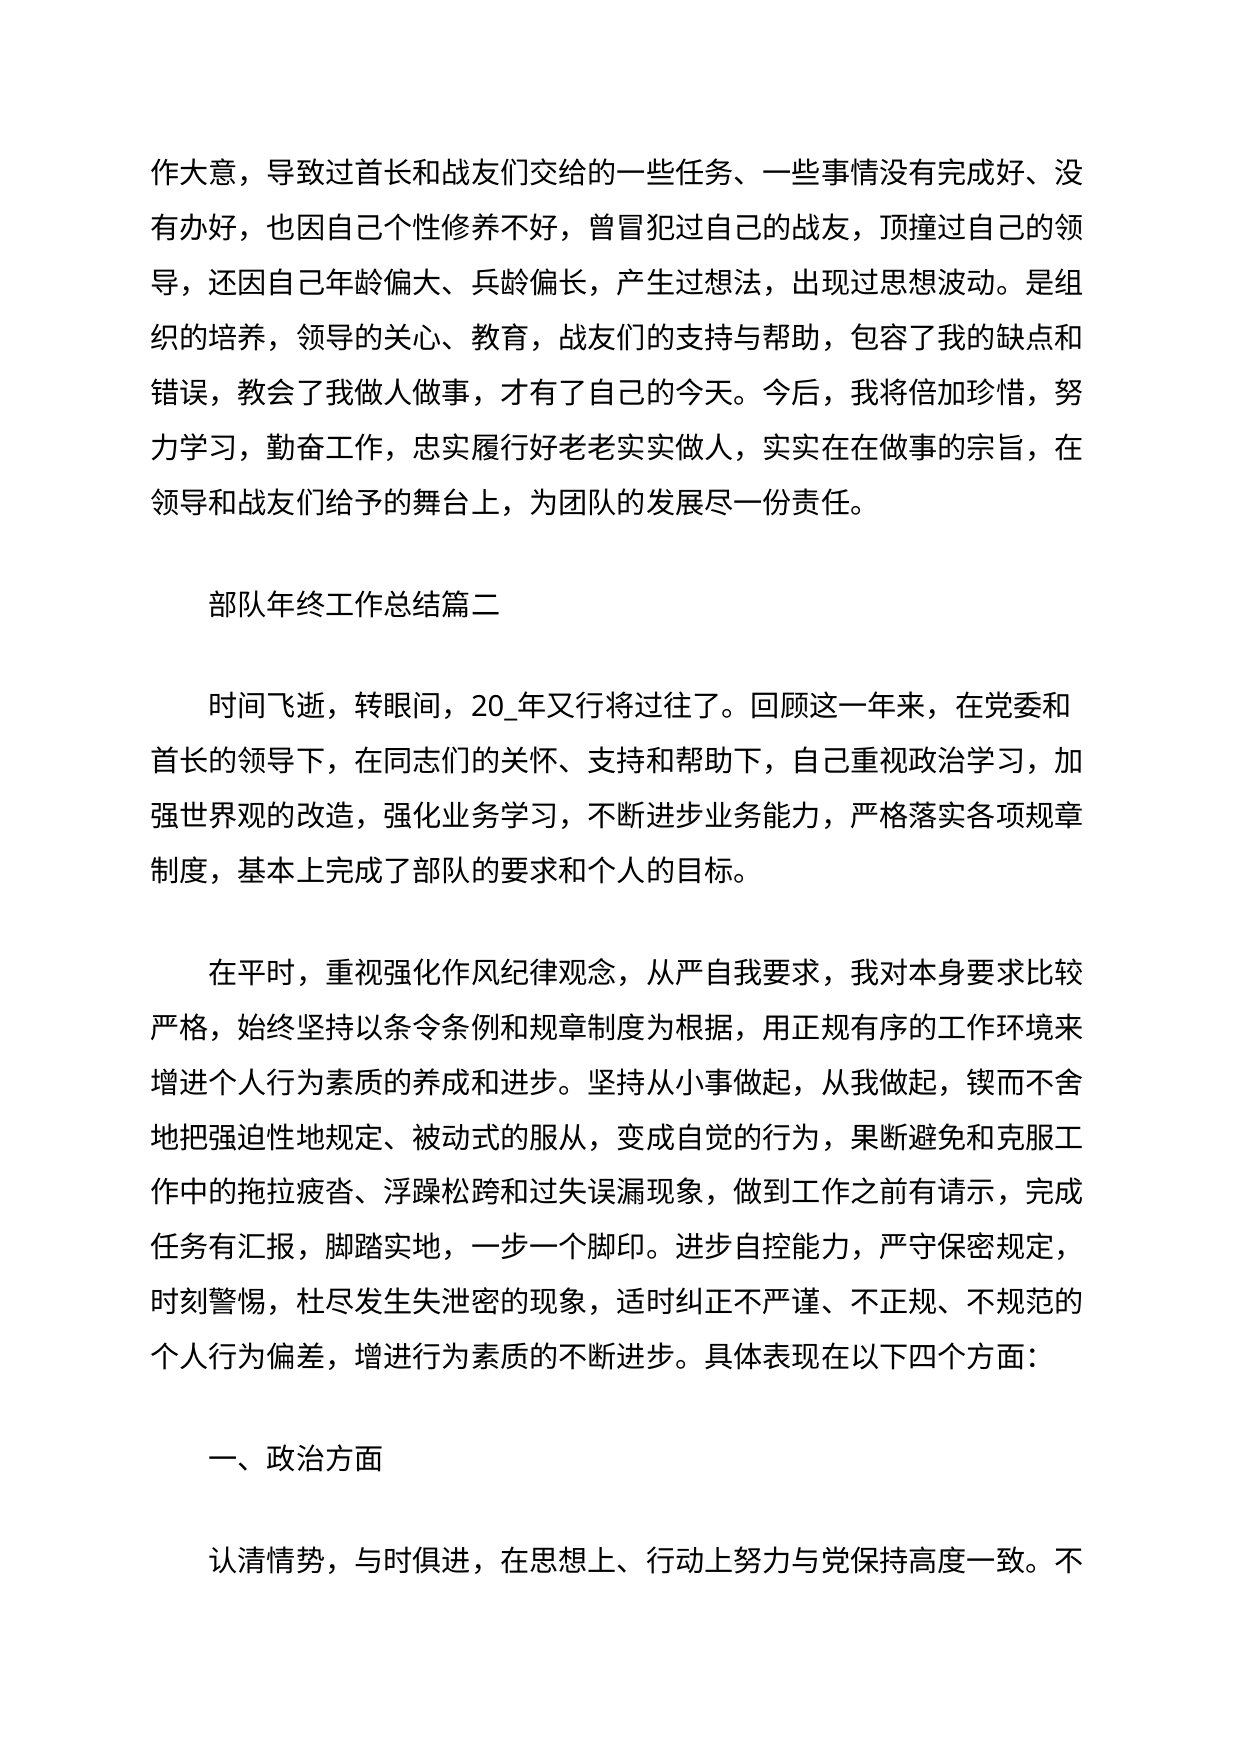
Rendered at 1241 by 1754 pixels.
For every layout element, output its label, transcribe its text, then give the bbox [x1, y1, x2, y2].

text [150, 1537, 1090, 1579]
text 部队年终工作总结篇二 [150, 581, 1090, 623]
text 时间飞逝，转眼间，20_年又行将过往了。回顾这一年来，在党委和首长的领导下，在同志们的关怀、支持和帮助下，自己重视政治学习，加强世界观的改造，强化业务学习，不断进步业务能力，严格落实各项规章制度，基本上完成了部队的要求和个人的目标。 [150, 683, 1090, 890]
text 一、政治方面 [150, 1436, 1090, 1478]
text 在平时，重视强化作风纪律观念，从严自我要求，我对本身要求比较严格，始终坚持以条令条例和规章制度为根据，用正规有序的工作环境来增进个人行为素质的养成和进步。坚持从小事做起，从我做起，锲而不舍地把强迫性地规定、被动式的服从，变成自觉的行为，果断避免和克服工作中的拖拉疲沓、浮躁松跨和过失误漏现象，做到工作之前有请示，完成任务有汇报，脚踏实地，一步一个脚印。进步自控能力，严守保密规定，时刻警惕，杜尽发生失泄密的现象，适时纠正不严谨、不正规、不规范的个人行为偏差，增进行为素质的不断进步。具体表现在以下四个方面： [150, 949, 1090, 1376]
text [150, 150, 1090, 522]
